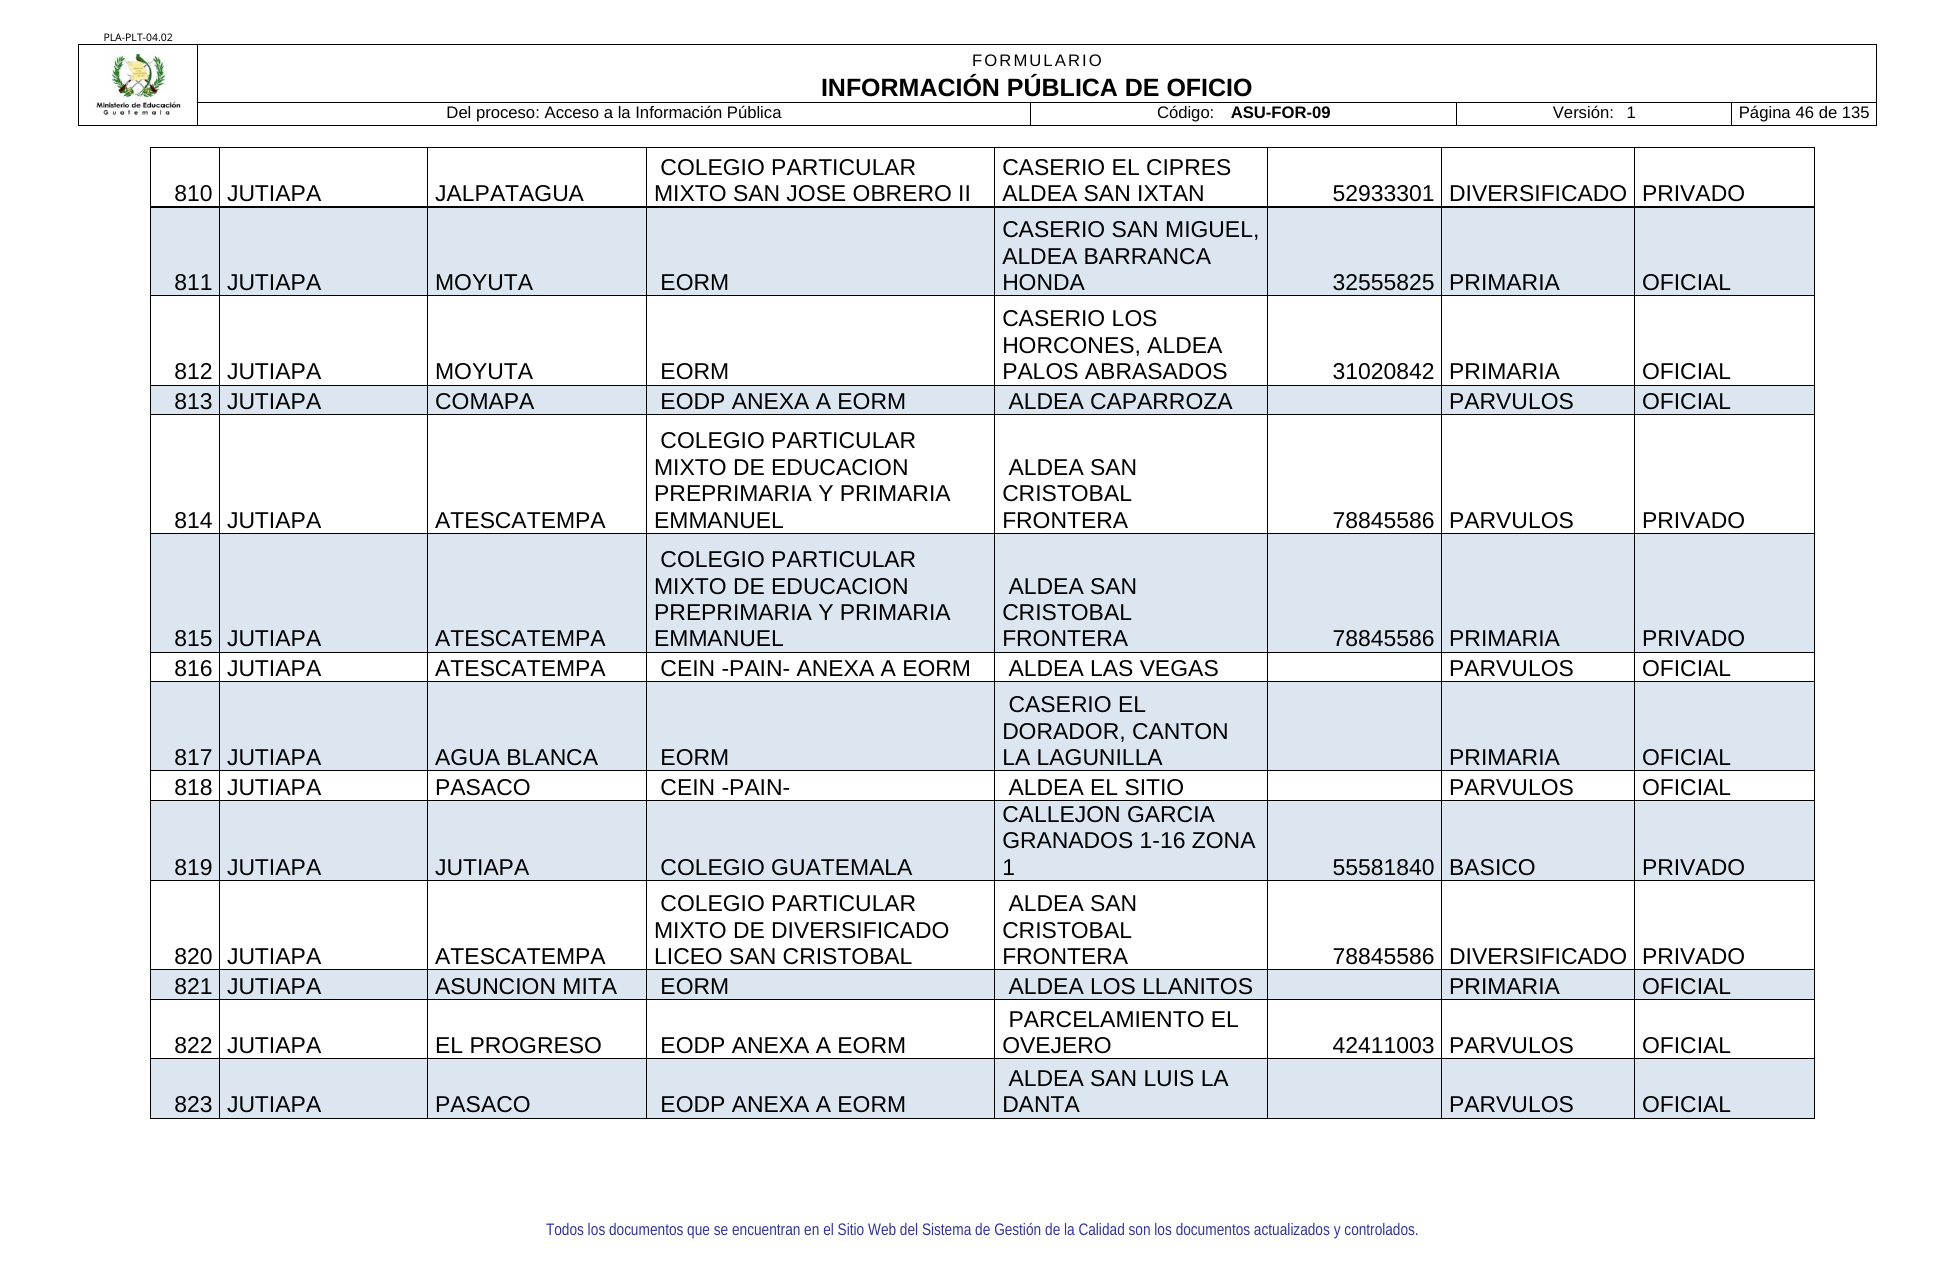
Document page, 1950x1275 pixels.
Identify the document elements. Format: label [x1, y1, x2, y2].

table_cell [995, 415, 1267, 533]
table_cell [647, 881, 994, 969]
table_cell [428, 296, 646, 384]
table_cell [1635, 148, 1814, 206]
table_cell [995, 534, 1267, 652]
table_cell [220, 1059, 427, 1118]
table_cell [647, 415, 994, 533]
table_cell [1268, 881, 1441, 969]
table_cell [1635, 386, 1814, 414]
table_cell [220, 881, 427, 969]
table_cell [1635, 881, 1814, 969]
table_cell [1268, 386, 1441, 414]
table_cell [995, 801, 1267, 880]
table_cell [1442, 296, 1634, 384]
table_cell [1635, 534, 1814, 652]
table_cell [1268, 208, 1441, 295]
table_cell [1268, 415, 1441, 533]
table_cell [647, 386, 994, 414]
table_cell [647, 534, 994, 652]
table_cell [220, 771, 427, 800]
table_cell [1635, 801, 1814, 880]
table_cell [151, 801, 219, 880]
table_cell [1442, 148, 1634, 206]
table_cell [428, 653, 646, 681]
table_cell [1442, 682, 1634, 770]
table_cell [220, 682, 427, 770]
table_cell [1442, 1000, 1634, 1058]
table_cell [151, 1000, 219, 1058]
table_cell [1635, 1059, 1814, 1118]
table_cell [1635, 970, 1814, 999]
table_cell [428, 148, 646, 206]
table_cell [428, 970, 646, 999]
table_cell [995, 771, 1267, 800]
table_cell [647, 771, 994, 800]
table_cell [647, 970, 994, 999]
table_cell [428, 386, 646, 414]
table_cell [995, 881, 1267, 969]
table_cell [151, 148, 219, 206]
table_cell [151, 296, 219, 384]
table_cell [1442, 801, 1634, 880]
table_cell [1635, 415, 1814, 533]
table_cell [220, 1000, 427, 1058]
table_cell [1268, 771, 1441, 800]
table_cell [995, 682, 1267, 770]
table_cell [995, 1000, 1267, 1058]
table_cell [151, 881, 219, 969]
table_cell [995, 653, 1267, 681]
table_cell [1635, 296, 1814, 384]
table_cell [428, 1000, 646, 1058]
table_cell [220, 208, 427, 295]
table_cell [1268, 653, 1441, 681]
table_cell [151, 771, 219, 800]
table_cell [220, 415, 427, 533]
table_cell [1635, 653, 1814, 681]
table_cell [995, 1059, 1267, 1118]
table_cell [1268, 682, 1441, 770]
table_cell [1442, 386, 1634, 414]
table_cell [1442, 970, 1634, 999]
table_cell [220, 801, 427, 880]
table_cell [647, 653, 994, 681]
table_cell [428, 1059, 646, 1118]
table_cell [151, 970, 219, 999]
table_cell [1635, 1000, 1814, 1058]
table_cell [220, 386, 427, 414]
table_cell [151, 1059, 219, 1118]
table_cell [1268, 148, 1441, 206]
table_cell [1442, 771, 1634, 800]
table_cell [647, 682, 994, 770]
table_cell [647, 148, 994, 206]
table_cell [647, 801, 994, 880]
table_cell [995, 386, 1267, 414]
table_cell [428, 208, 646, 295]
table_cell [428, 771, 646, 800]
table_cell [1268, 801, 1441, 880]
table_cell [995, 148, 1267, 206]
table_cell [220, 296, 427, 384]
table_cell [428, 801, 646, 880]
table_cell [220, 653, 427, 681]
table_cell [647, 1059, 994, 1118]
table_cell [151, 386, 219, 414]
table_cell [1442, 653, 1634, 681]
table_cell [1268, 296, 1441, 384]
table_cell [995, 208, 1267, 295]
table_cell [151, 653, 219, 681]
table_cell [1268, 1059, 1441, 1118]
picture [95, 51, 181, 117]
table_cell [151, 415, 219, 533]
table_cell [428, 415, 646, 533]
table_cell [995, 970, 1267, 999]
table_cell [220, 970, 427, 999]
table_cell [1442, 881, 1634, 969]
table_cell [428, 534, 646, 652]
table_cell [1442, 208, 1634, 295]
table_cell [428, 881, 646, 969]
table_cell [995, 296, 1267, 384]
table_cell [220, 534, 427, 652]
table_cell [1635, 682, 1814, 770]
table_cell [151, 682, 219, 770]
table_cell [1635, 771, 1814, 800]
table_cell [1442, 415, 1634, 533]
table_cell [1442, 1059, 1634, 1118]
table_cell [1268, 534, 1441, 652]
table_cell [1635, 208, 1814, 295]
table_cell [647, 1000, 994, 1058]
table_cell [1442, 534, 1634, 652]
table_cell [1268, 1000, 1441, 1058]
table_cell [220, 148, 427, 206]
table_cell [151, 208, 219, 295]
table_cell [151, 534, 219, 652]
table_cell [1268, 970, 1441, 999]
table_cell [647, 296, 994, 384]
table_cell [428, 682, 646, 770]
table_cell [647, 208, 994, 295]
